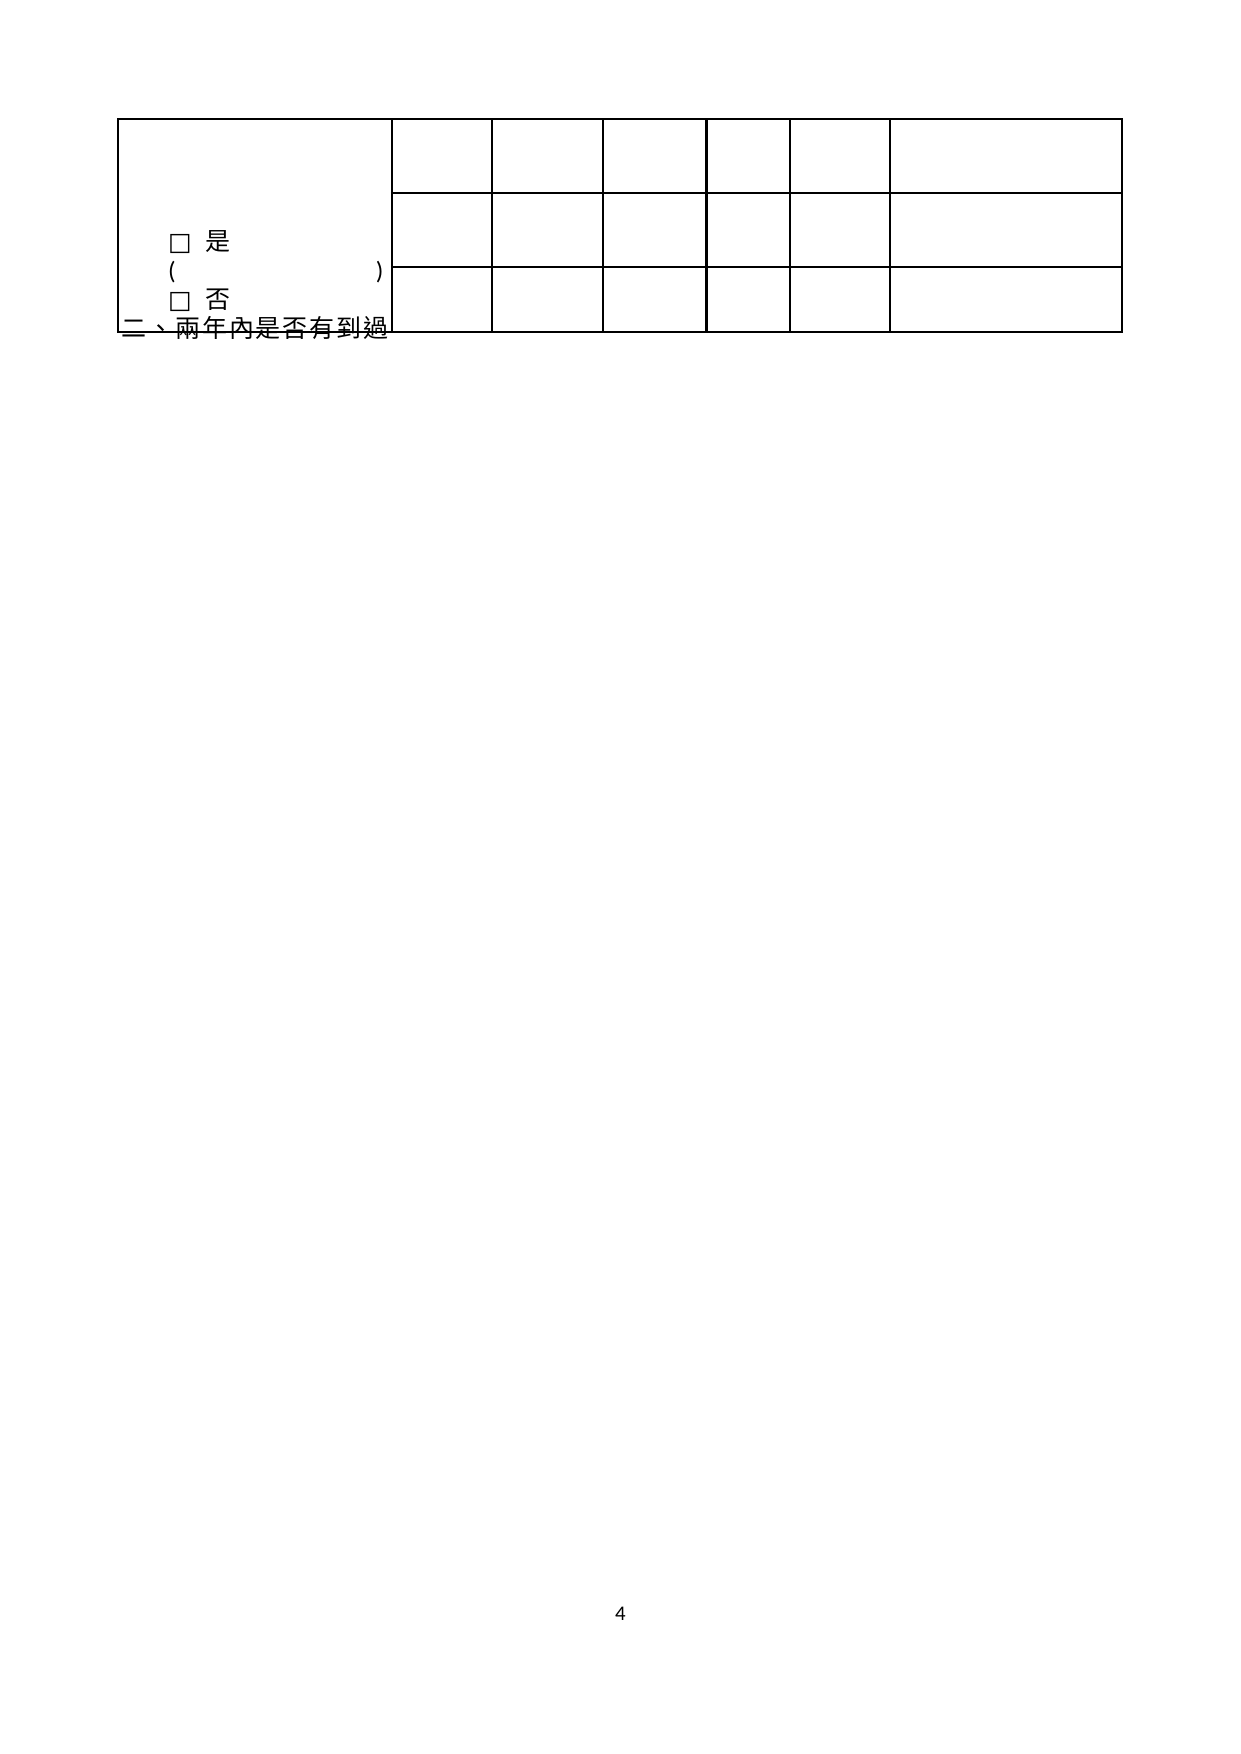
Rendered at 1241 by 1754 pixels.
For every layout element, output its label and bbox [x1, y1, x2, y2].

table_cell [891, 268, 1121, 331]
table_cell [791, 120, 889, 192]
table_cell [791, 194, 889, 266]
table_cell [891, 194, 1121, 266]
table_cell [493, 268, 602, 331]
table_cell [604, 120, 705, 192]
table_cell [708, 194, 789, 266]
table_cell [493, 120, 602, 192]
table_cell [393, 120, 491, 192]
table_cell [604, 194, 705, 266]
table_cell [393, 194, 491, 266]
table_cell [708, 120, 789, 192]
table_cell [604, 268, 705, 331]
table_cell [708, 268, 789, 331]
table_cell [493, 194, 602, 266]
table_cell [393, 268, 491, 331]
table_cell [891, 120, 1121, 192]
table_cell [791, 268, 889, 331]
